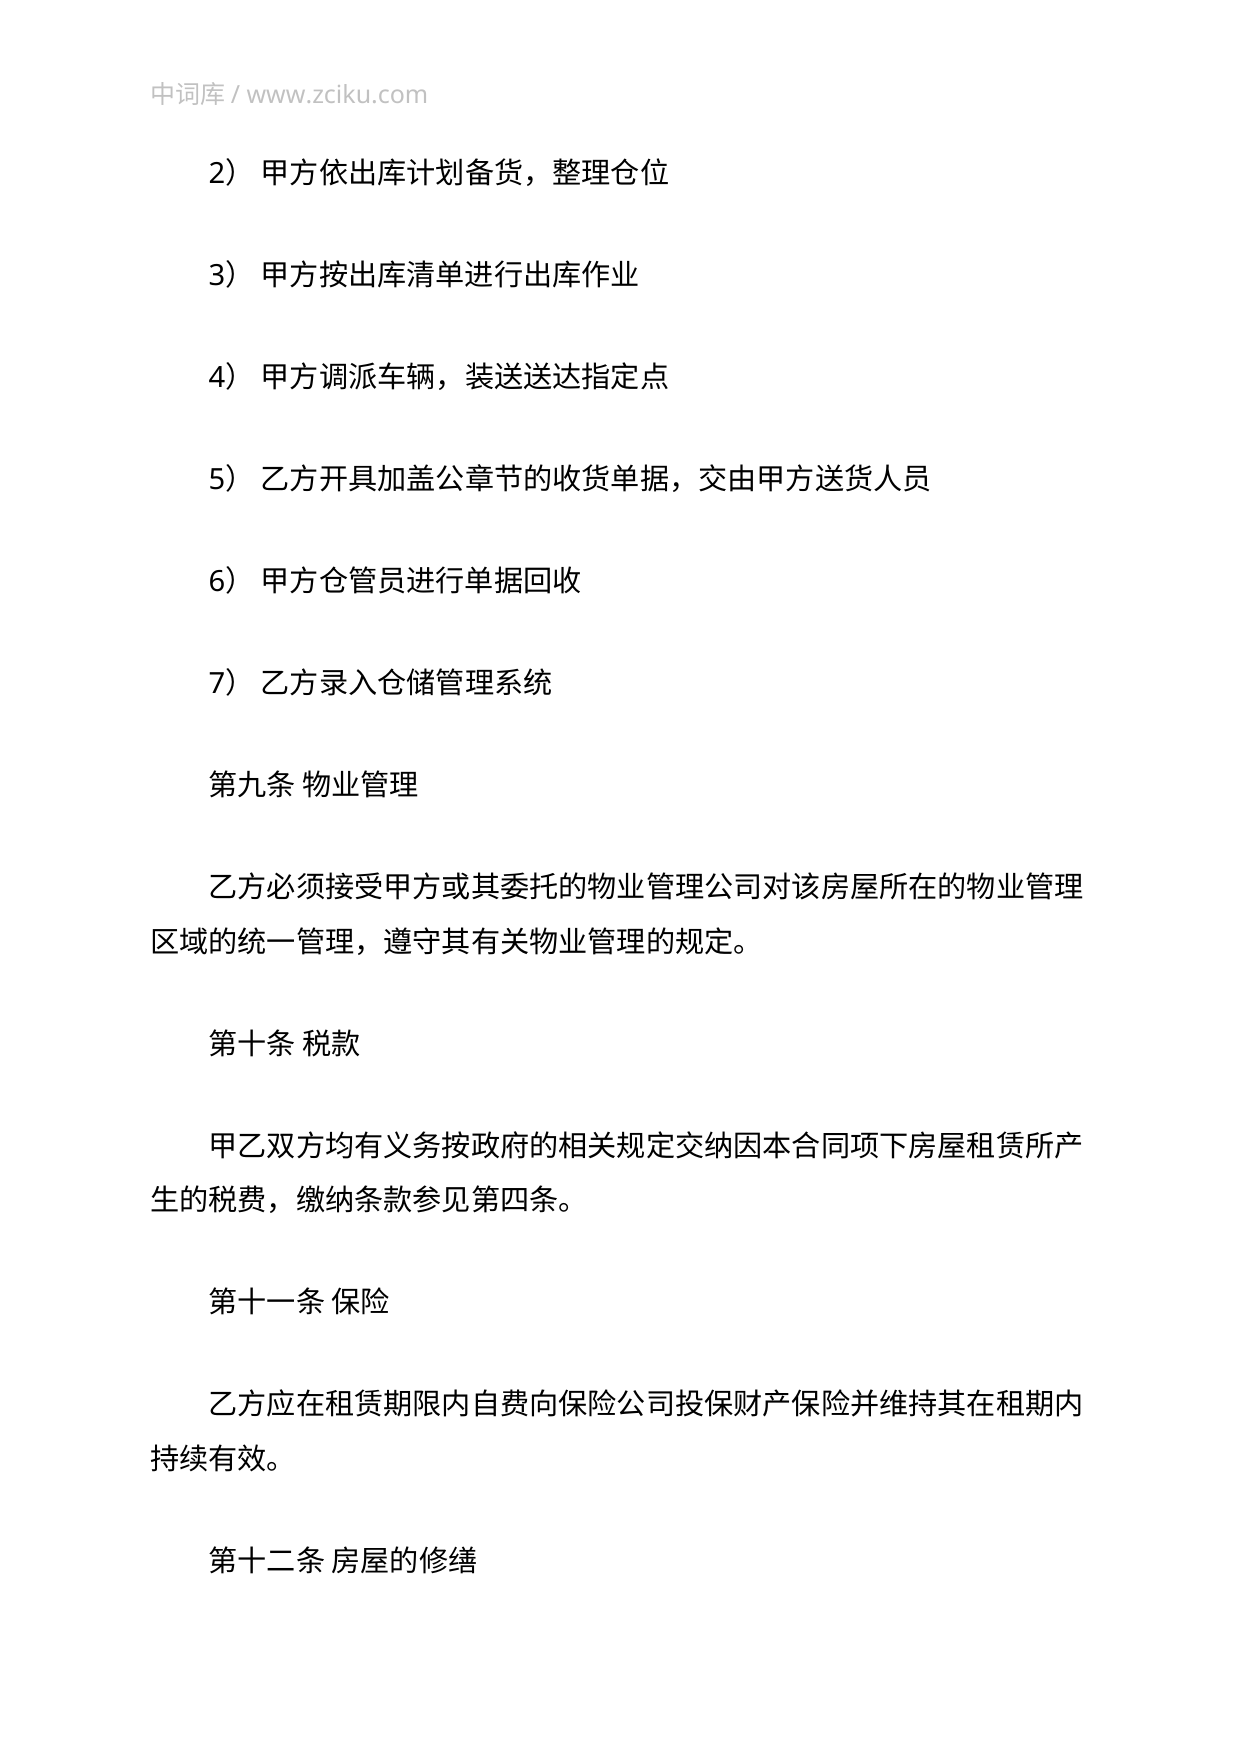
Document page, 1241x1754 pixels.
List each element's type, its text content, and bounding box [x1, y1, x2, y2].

text 第十二条 房屋的修缮 [150, 1537, 1090, 1579]
text 第十一条 保险 [150, 1279, 1090, 1321]
text 2） 甲方依出库计划备货，整理仓位 [150, 150, 1090, 192]
text 4） 甲方调派车辆，装送送达指定点 [150, 354, 1090, 396]
text 5） 乙方开具加盖公章节的收货单据，交由甲方送货人员 [150, 456, 1090, 498]
text 甲乙双方均有义务按政府的相关规定交纳因本合同项下房屋租赁所产生的税费，缴纳条款参见第四条。 [150, 1122, 1090, 1219]
text 7） 乙方录入仓储管理系统 [150, 660, 1090, 702]
text 第十条 税款 [150, 1020, 1090, 1063]
text 乙方应在租赁期限内自费向保险公司投保财产保险并维持其在租期内持续有效。 [150, 1381, 1090, 1478]
text 3） 甲方按出库清单进行出库作业 [150, 252, 1090, 294]
text 第九条 物业管理 [150, 762, 1090, 804]
text 6） 甲方仓管员进行单据回收 [150, 558, 1090, 600]
text 乙方必须接受甲方或其委托的物业管理公司对该房屋所在的物业管理区域的统一管理，遵守其有关物业管理的规定。 [150, 864, 1090, 961]
